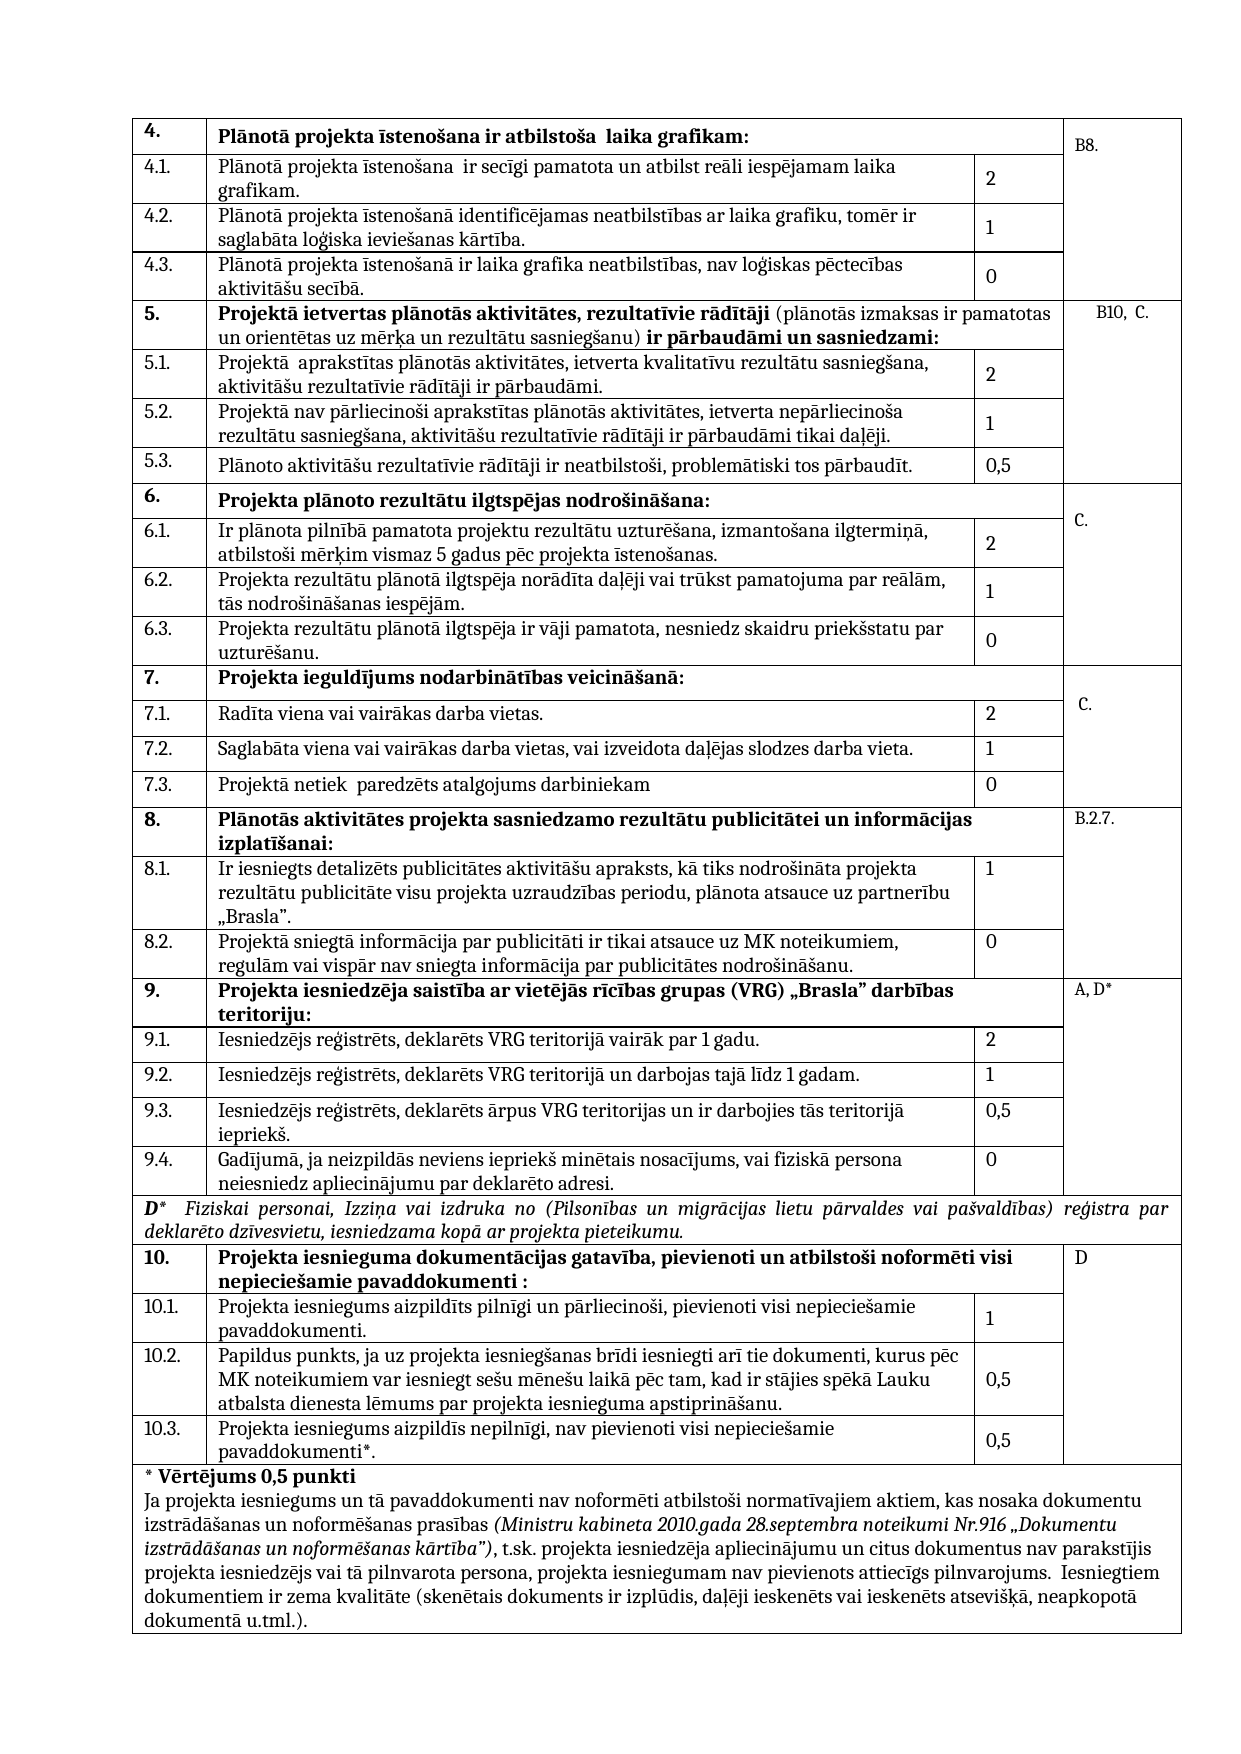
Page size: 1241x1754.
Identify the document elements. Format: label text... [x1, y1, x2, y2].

table_cell 2 [975, 350, 1063, 398]
table_cell 10. [133, 1245, 206, 1293]
table_cell * Vērtējums 0,5 punkti Ja projekta iesniegums un tā pavaddokumenti nav noformēti atbilstoši normatīvajiem aktiem, kas nosaka dokumentu izstrādāšanas un noformēšanas prasības (Ministru kabineta 2010.gada 28.septembra noteikumi Nr.916 „Dokumentu izstrādāšanas un noformēšanas kārtība”), t.sk. projekta iesniedzēja apliecinājumu un citus dokumentus nav parakstījis projekta iesniedzējs vai tā pilnvarota persona, projekta iesniegumam nav pievienots attiecīgs pilnvarojums. Iesniegtiem dokumentiem ir zema kvalitāte (skenētais dokuments ir izplūdis, daļēji ieskenēts vai ieskenēts atsevišķā, neapkopotā dokumentā u.tml.). [133, 1465, 1181, 1633]
table_cell Plānoto aktivitāšu rezultatīvie rādītāji ir neatbilstoši, problemātiski tos pārbaudīt. [207, 448, 974, 483]
table_cell Plānotā projekta īstenošanā identificējamas neatbilstības ar laika grafiku, tomēr ir saglabāta loģiska ieviešanas kārtība. [207, 204, 974, 251]
table_cell 2 [975, 1028, 1063, 1062]
table_cell 8.2. [133, 930, 206, 977]
table_cell 10.2. [133, 1343, 206, 1415]
table_cell Projekta iesniegums aizpildīs nepilnīgi, nav pievienoti visi nepieciešamie pavaddokumenti*. [207, 1416, 974, 1464]
table_cell 7.1. [133, 701, 206, 736]
table_cell D [1064, 1245, 1181, 1464]
table_cell 1 [975, 399, 1063, 447]
table_cell 0,5 [975, 1343, 1063, 1415]
table_cell 9.1. [133, 1028, 206, 1062]
table_cell 0 [975, 1147, 1063, 1195]
table_cell B8. [1064, 119, 1181, 300]
table_cell Projektā sniegtā informācija par publicitāti ir tikai atsauce uz MK noteikumiem, regulām vai vispār nav sniegta informācija par publicitātes nodrošināšanu. [207, 930, 974, 977]
table_cell 5.1. [133, 350, 206, 398]
table_cell Ir plānota pilnībā pamatota projektu rezultātu uzturēšana, izmantošana ilgtermiņā, atbilstoši mērķim vismaz 5 gadus pēc projekta īstenošanas. [207, 519, 974, 567]
table_cell Projekta iesniegums aizpildīts pilnīgi un pārliecinoši, pievienoti visi nepieciešamie pavaddokumenti. [207, 1294, 974, 1342]
table_cell B10, C. [1064, 301, 1181, 483]
table_cell 6.3. [133, 617, 206, 665]
table_cell Projekta rezultātu plānotā ilgtspēja norādīta daļēji vai trūkst pamatojuma par reālām, tās nodrošināšanas iespējām. [207, 568, 974, 616]
table_cell 1 [975, 857, 1063, 928]
table_cell Plānotās aktivitātes projekta sasniedzamo rezultātu publicitātei un informācijas izplatīšanai: [207, 808, 1063, 856]
table_cell 9.3. [133, 1098, 206, 1146]
table_cell 6.1. [133, 519, 206, 567]
table_cell 1 [975, 1063, 1063, 1097]
table_cell Projektā ietvertas plānotās aktivitātes, rezultatīvie rādītāji (plānotās izmaksas ir pamatotas un orientētas uz mērķa un rezultātu sasniegšanu) ir pārbaudāmi un sasniedzami: [207, 301, 1063, 349]
table_cell 2 [975, 701, 1063, 736]
table_cell Plānotā projekta īstenošana ir atbilstoša laika grafikam: [207, 119, 1063, 153]
table_cell 0,5 [975, 1416, 1063, 1464]
table_cell Projektā nav pārliecinoši aprakstītas plānotās aktivitātes, ietverta nepārliecinoša rezultātu sasniegšana, aktivitāšu rezultatīvie rādītāji ir pārbaudāmi tikai daļēji. [207, 399, 974, 447]
table_cell 0 [975, 253, 1063, 300]
table_cell 9.4. [133, 1147, 206, 1195]
table_cell Gadījumā, ja neizpildās neviens iepriekš minētais nosacījums, vai fiziskā persona neiesniedz apliecinājumu par deklarēto adresi. [207, 1147, 974, 1195]
table_cell 0 [975, 930, 1063, 977]
table_cell Projekta iesnieguma dokumentācijas gatavība, pievienoti un atbilstoši noformēti visi nepieciešamie pavaddokumenti : [207, 1245, 1063, 1293]
table_cell Papildus punkts, ja uz projekta iesniegšanas brīdi iesniegti arī tie dokumenti, kurus pēc MK noteikumiem var iesniegt sešu mēnešu laikā pēc tam, kad ir stājies spēkā Lauku atbalsta dienesta lēmums par projekta iesnieguma apstiprināšanu. [207, 1343, 974, 1415]
table_cell Iesniedzējs reģistrēts, deklarēts VRG teritorijā un darbojas tajā līdz 1 gadam. [207, 1063, 974, 1097]
table_cell 6. [133, 484, 206, 518]
table_cell 9. [133, 979, 206, 1026]
table_cell Projektā aprakstītas plānotās aktivitātes, ietverta kvalitatīvu rezultātu sasniegšana, aktivitāšu rezultatīvie rādītāji ir pārbaudāmi. [207, 350, 974, 398]
table_cell 2 [975, 155, 1063, 202]
table_cell Projekta rezultātu plānotā ilgtspēja ir vāji pamatota, nesniedz skaidru priekšstatu par uzturēšanu. [207, 617, 974, 665]
table_cell 1 [975, 204, 1063, 251]
table_cell 8.1. [133, 857, 206, 928]
table_cell 4.2. [133, 204, 206, 251]
table_cell 2 [975, 519, 1063, 567]
table_cell 4. [133, 119, 206, 153]
table_cell 4.3. [133, 253, 206, 300]
table_cell Projekta iesniedzēja saistība ar vietējās rīcības grupas (VRG) „Brasla” darbības teritoriju: [207, 979, 1063, 1026]
table_cell C. [1064, 666, 1181, 807]
table_cell 10.3. [133, 1416, 206, 1464]
table_cell 0 [975, 772, 1063, 807]
table_cell Plānotā projekta īstenošanā ir laika grafika neatbilstības, nav loģiskas pēctecības aktivitāšu secībā. [207, 253, 974, 300]
table_cell 7.2. [133, 737, 206, 771]
table_cell Iesniedzējs reģistrēts, deklarēts ārpus VRG teritorijas un ir darbojies tās teritorijā iepriekš. [207, 1098, 974, 1146]
table_cell 1 [975, 1294, 1063, 1342]
table_cell Projekta plānoto rezultātu ilgtspējas nodrošināšana: [207, 484, 1063, 518]
table_cell Plānotā projekta īstenošana ir secīgi pamatota un atbilst reāli iespējamam laika grafikam. [207, 155, 974, 202]
table_cell 5.2. [133, 399, 206, 447]
table_cell Radīta viena vai vairākas darba vietas. [207, 701, 974, 736]
table_cell 6.2. [133, 568, 206, 616]
table_cell 5.3. [133, 448, 206, 483]
table_cell 1 [975, 568, 1063, 616]
table_cell 7.3. [133, 772, 206, 807]
table_cell 9.2. [133, 1063, 206, 1097]
table_cell 0 [975, 617, 1063, 665]
table_cell Ir iesniegts detalizēts publicitātes aktivitāšu apraksts, kā tiks nodrošināta projekta rezultātu publicitāte visu projekta uzraudzības periodu, plānota atsauce uz partnerību „Brasla”. [207, 857, 974, 928]
table_cell 5. [133, 301, 206, 349]
table_cell 0,5 [975, 448, 1063, 483]
table_cell 7. [133, 666, 206, 700]
table_cell 0,5 [975, 1098, 1063, 1146]
table_cell Iesniedzējs reģistrēts, deklarēts VRG teritorijā vairāk par 1 gadu. [207, 1028, 974, 1062]
table_cell A, D* [1064, 979, 1181, 1195]
table_cell 4.1. [133, 155, 206, 202]
table_cell C. [1064, 484, 1181, 665]
table_cell 10.1. [133, 1294, 206, 1342]
table_cell Saglabāta viena vai vairākas darba vietas, vai izveidota daļējas slodzes darba vieta. [207, 737, 974, 771]
table_cell Projektā netiek paredzēts atalgojums darbiniekam [207, 772, 974, 807]
table_cell 8. [133, 808, 206, 856]
table_cell Projekta ieguldījums nodarbinātības veicināšanā: [207, 666, 1063, 700]
table_cell B.2.7. [1064, 808, 1181, 977]
table_cell D* Fiziskai personai, Izziņa vai izdruka no (Pilsonības un migrācijas lietu pārvaldes vai pašvaldības) reģistra par deklarēto dzīvesvietu, iesniedzama kopā ar projekta pieteikumu. [133, 1196, 1181, 1244]
table_cell 1 [975, 737, 1063, 771]
